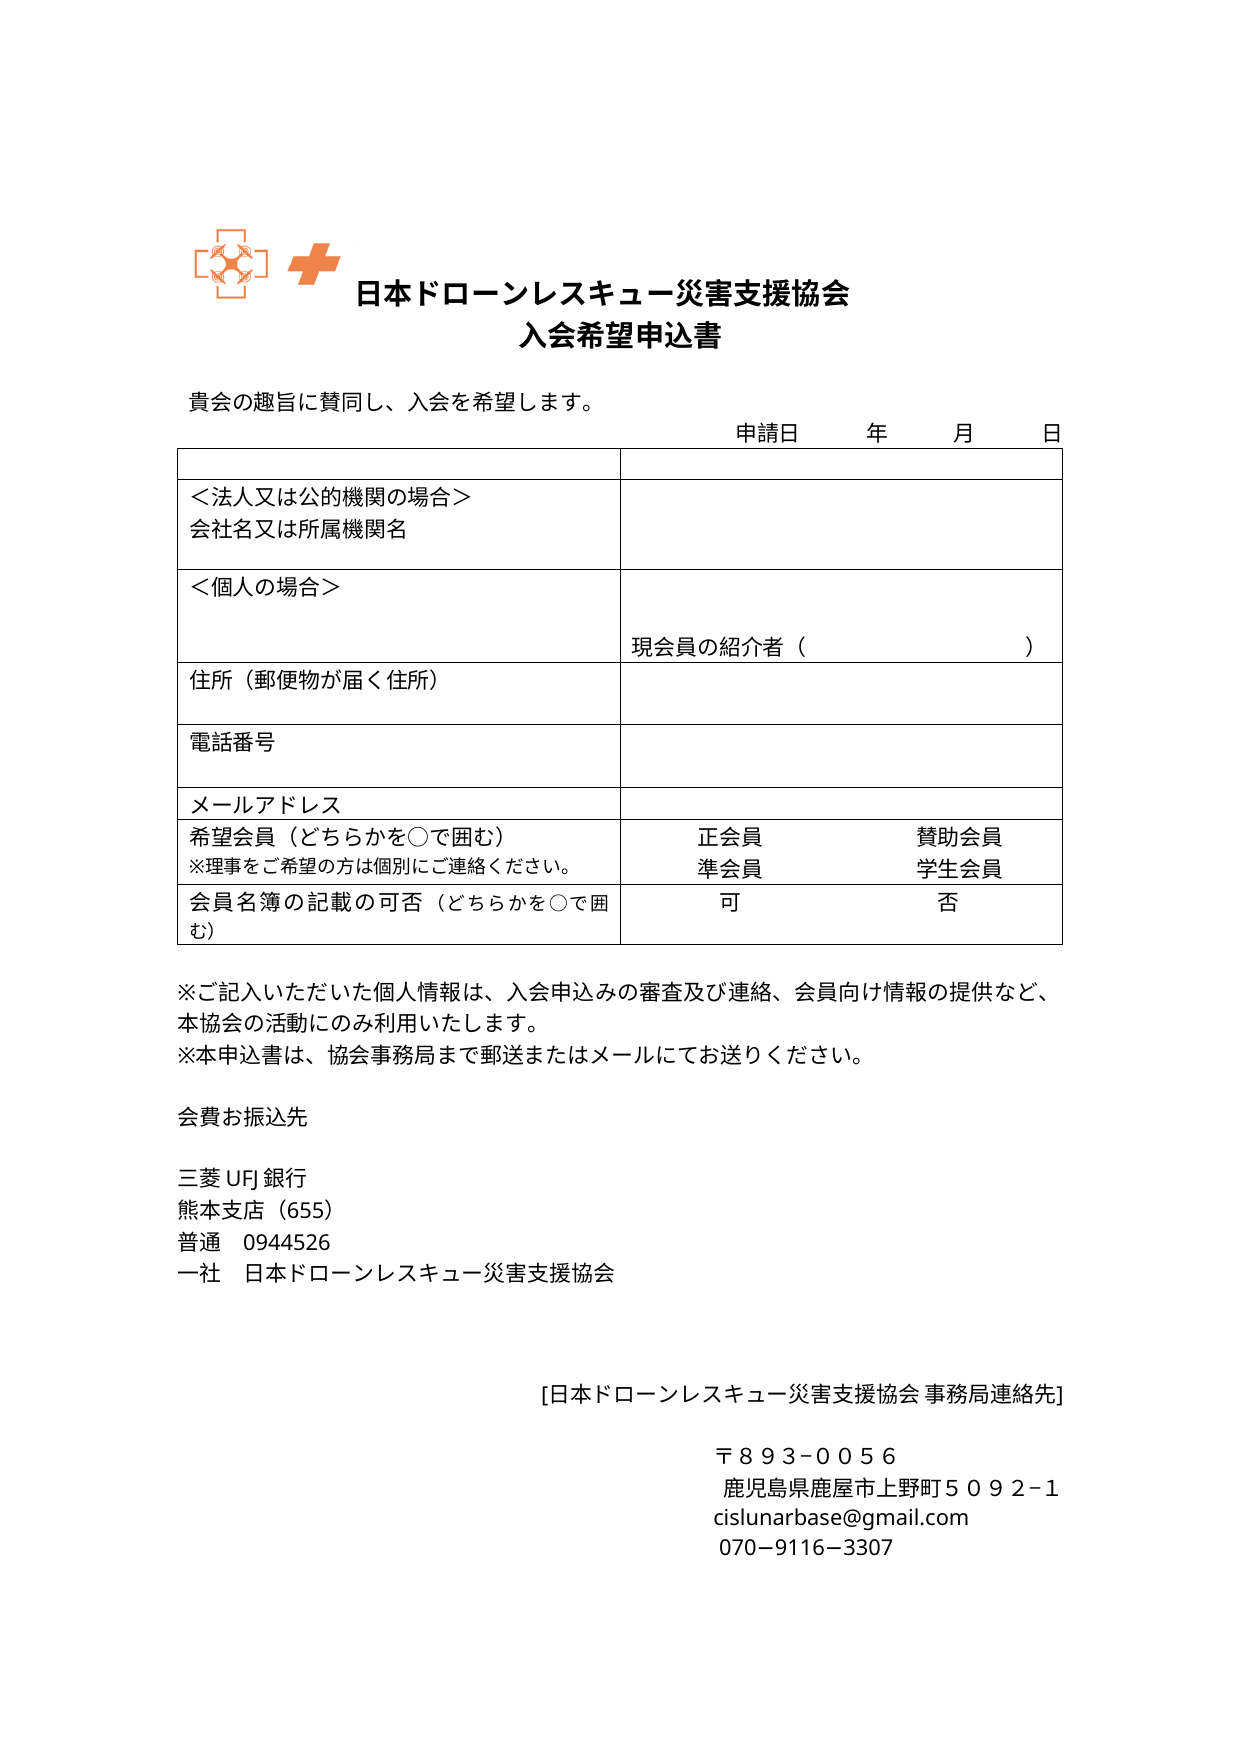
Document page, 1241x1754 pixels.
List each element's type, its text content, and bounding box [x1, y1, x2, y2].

table_cell [621, 788, 1062, 819]
text [日本ドローンレスキュー災害支援協会 事務局連絡先] [177, 1377, 1063, 1409]
table_cell [621, 663, 1062, 724]
text 三菱UFJ銀行 [177, 1161, 1063, 1193]
table_cell 可 否 [621, 885, 1062, 944]
table_cell 電話番号 [178, 725, 620, 787]
text cislunarbase@gmail.com [177, 1502, 1019, 1532]
text ※ご記入いただいた個人情報は、入会申込みの審査及び連絡、会員向け情報の提供など、本協会の活動にのみ利用いたします。 [177, 974, 1063, 1038]
table_cell 会員名簿の記載の可否（どちらかを○で囲む） [178, 885, 620, 944]
text ※本申込書は、協会事務局まで郵送またはメールにてお送りください。 [177, 1038, 1063, 1070]
text 入会希望申込書 [177, 313, 1063, 355]
table_cell [621, 725, 1062, 787]
table_header [178, 449, 620, 479]
text 鹿児島県鹿屋市上野町５０９２−１ [177, 1471, 1063, 1502]
text 日本ドローンレスキュー災害支援協会 [177, 207, 1063, 313]
table_cell [621, 480, 1062, 569]
text 070−9116−3307 [177, 1532, 1019, 1562]
table_cell ＜法人又は公的機関の場合＞ 会社名又は所属機関名 [178, 480, 620, 569]
table_cell 希望会員（どちらかを○で囲む） ※理事をご希望の方は個別にご連絡ください。 [178, 820, 620, 884]
text 普通 0944526 [177, 1224, 1063, 1256]
text 一社 日本ドローンレスキュー災害支援協会 [177, 1256, 1063, 1288]
text 申請日 年 月 日 [177, 416, 1063, 448]
text 熊本支店（655） [177, 1193, 1063, 1224]
table_cell ＜個人の場合＞ [178, 570, 620, 662]
table_cell 正会員 賛助会員 準会員 学生会員 [621, 820, 1062, 884]
table_header [621, 449, 1062, 479]
text 会費お振込先 [177, 1099, 1063, 1131]
picture [177, 206, 355, 305]
text 貴会の趣旨に賛同し、入会を希望します。 [177, 385, 1063, 416]
text 〒８９３−００５６ [177, 1439, 1019, 1471]
table_cell 現会員の紹介者（ ） [621, 570, 1062, 662]
table_cell メールアドレス [178, 788, 620, 819]
table_cell 住所（郵便物が届く住所） [178, 663, 620, 724]
